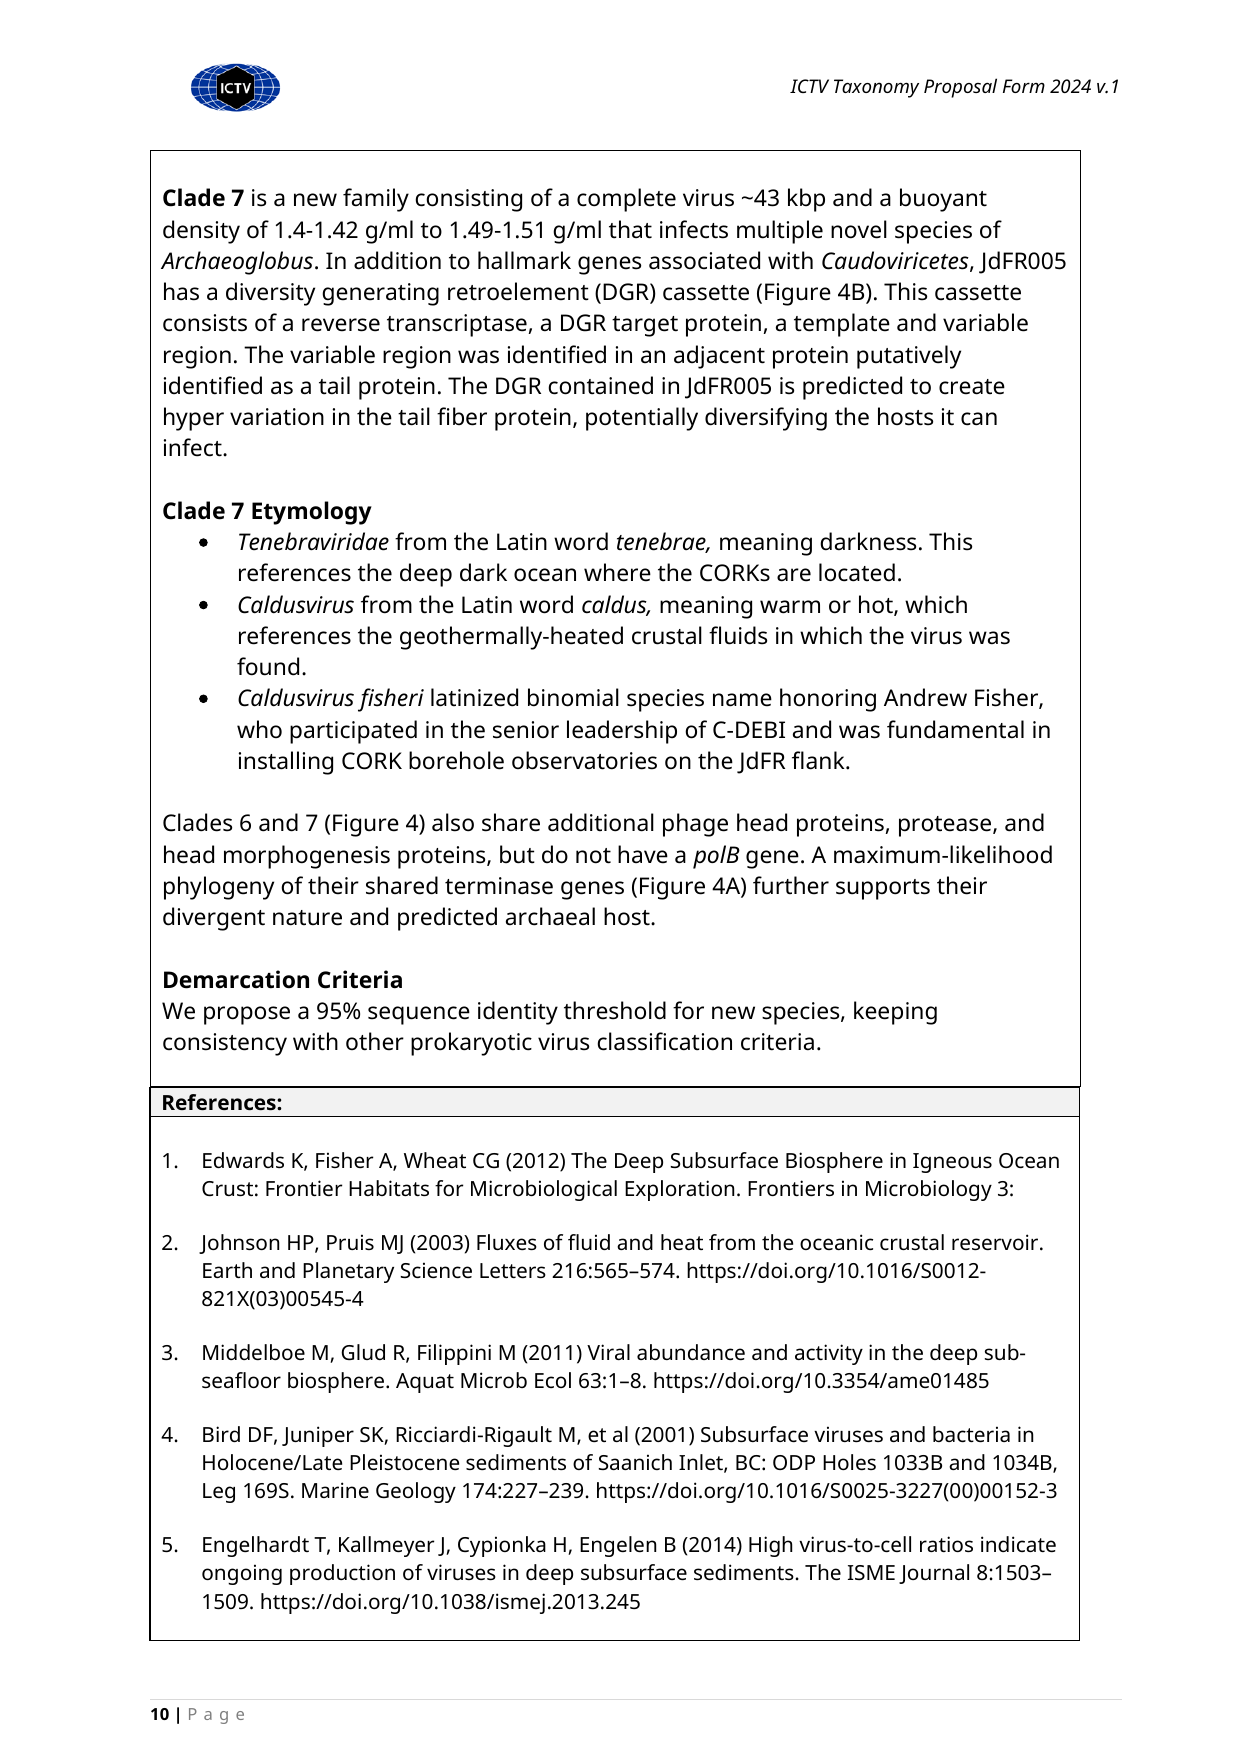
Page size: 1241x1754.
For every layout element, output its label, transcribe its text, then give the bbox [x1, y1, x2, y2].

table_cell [151, 1117, 1079, 1640]
table_header References: [151, 1088, 1079, 1116]
picture [190, 56, 282, 113]
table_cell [151, 151, 1080, 1086]
